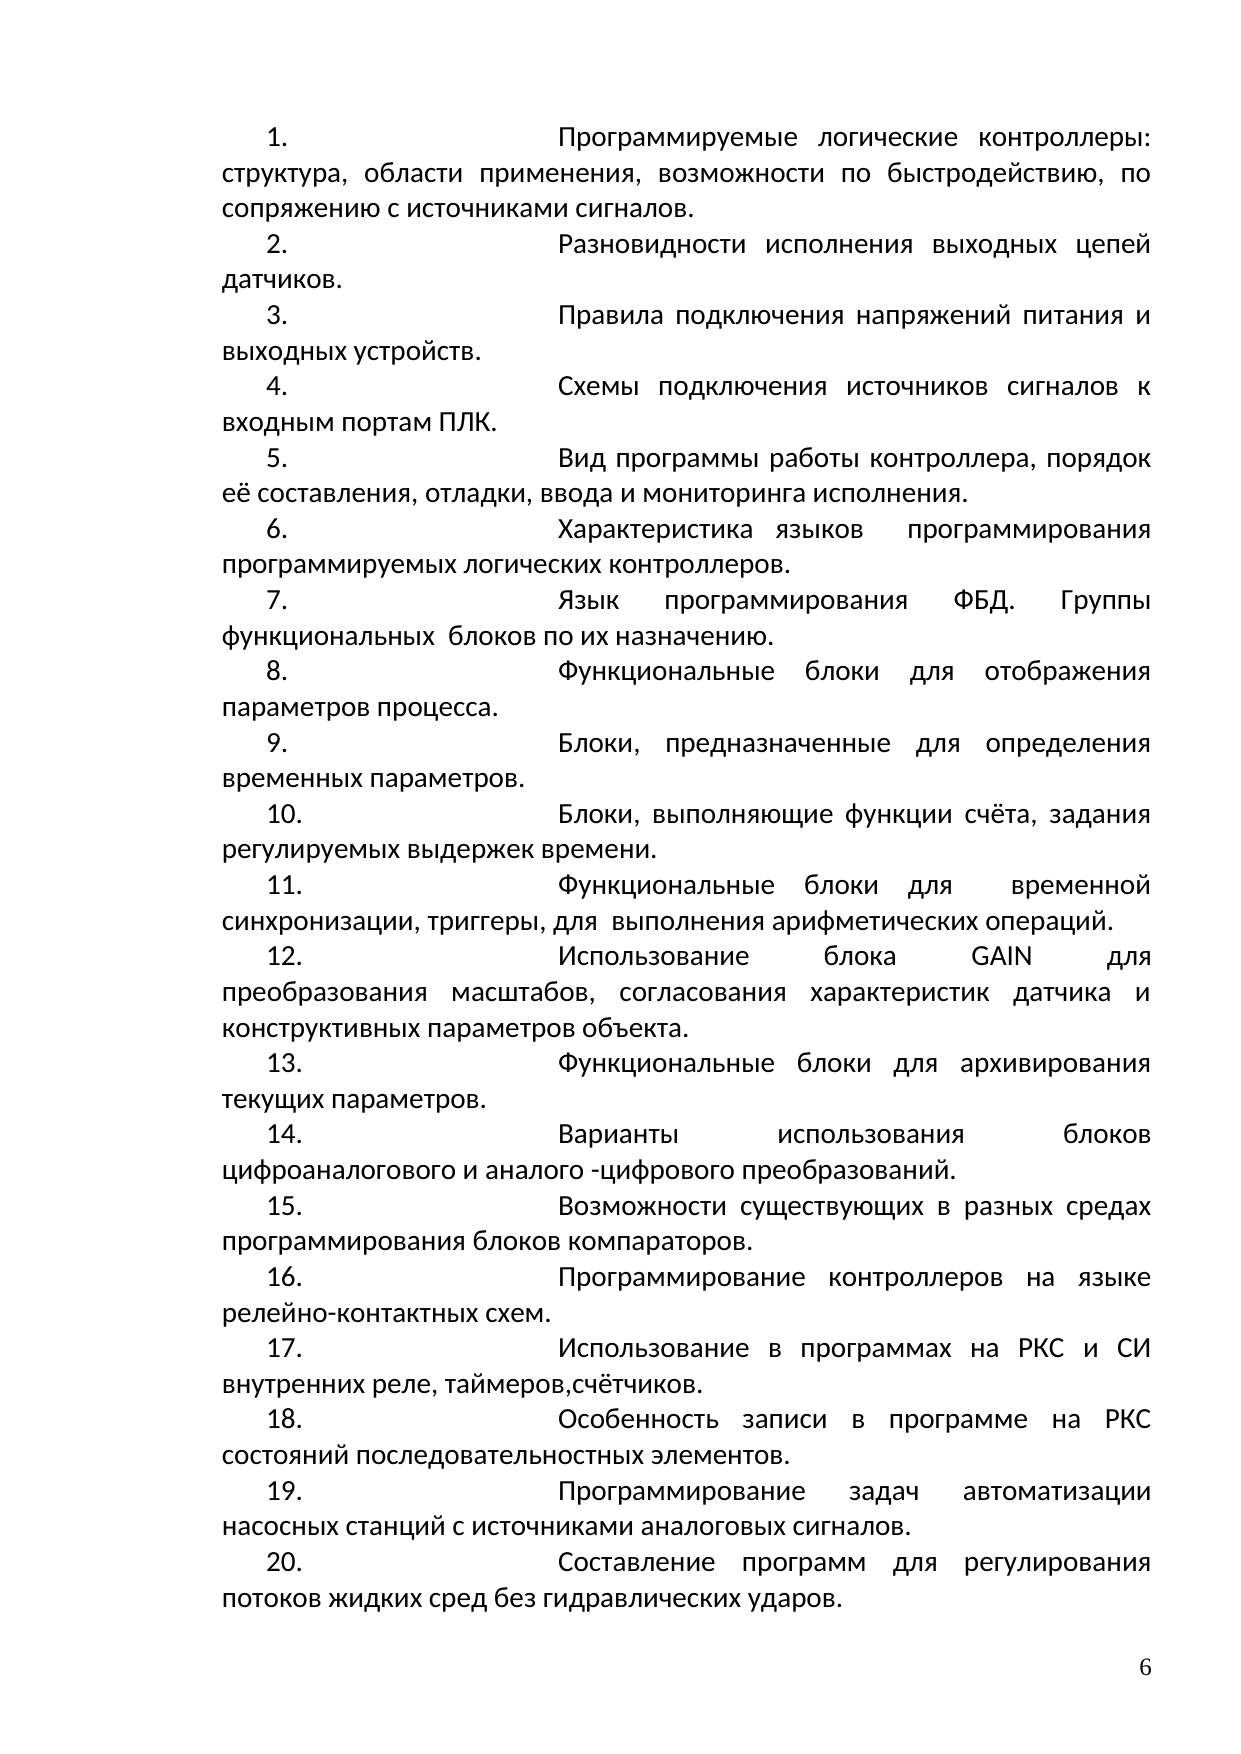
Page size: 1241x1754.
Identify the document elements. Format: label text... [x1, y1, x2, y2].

list Блоки, предназначенные для определения временных параметров. [222, 724, 1152, 795]
list Программирование задач автоматизации насосных станций с источниками аналоговых сигналов. [222, 1472, 1152, 1543]
list Особенность записи в программе на РКС состояний последовательностных элементов. [222, 1401, 1152, 1472]
list Блоки, выполняющие функции счёта, задания регулируемых выдержек времени. [222, 795, 1152, 866]
list Функциональные блоки для временной синхронизации, триггеры, для выполнения арифметических операций. [222, 866, 1152, 937]
list Правила подключения напряжений питания и выходных устройств. [222, 296, 1152, 367]
list Использование в программах на РКС и СИ внутренних реле, таймеров,счётчиков. [222, 1329, 1152, 1401]
list Программирование контроллеров на языке релейно-контактных схем. [222, 1258, 1152, 1329]
list Варианты использования блоков цифроаналогового и аналого -цифрового преобразований. [222, 1116, 1152, 1187]
list Функциональные блоки для архивирования текущих параметров. [222, 1044, 1152, 1116]
list Использование блока GAIN для преобразования масштабов, согласования характеристик датчика и конструктивных параметров объекта. [222, 937, 1152, 1044]
list Возможности существующих в разных средах программирования блоков компараторов. [222, 1187, 1152, 1258]
list Функциональные блоки для отображения параметров процесса. [222, 652, 1152, 724]
list Язык программирования ФБД. Группы функциональных блоков по их назначению. [222, 581, 1152, 652]
list Программируемые логические контроллеры: структура, области применения, возможности по быстродействию, по сопряжению с источниками сигналов. [222, 118, 1152, 225]
list Составление программ для регулирования потоков жидких сред без гидравлических ударов. [222, 1543, 1152, 1614]
list Вид программы работы контроллера, порядок её составления, отладки, ввода и мониторинга исполнения. [222, 439, 1152, 510]
list Разновидности исполнения выходных цепей датчиков. [222, 225, 1152, 296]
list Схемы подключения источников сигналов к входным портам ПЛК. [222, 367, 1152, 439]
list Характеристика языков программирования программируемых логических контроллеров. [222, 510, 1152, 581]
